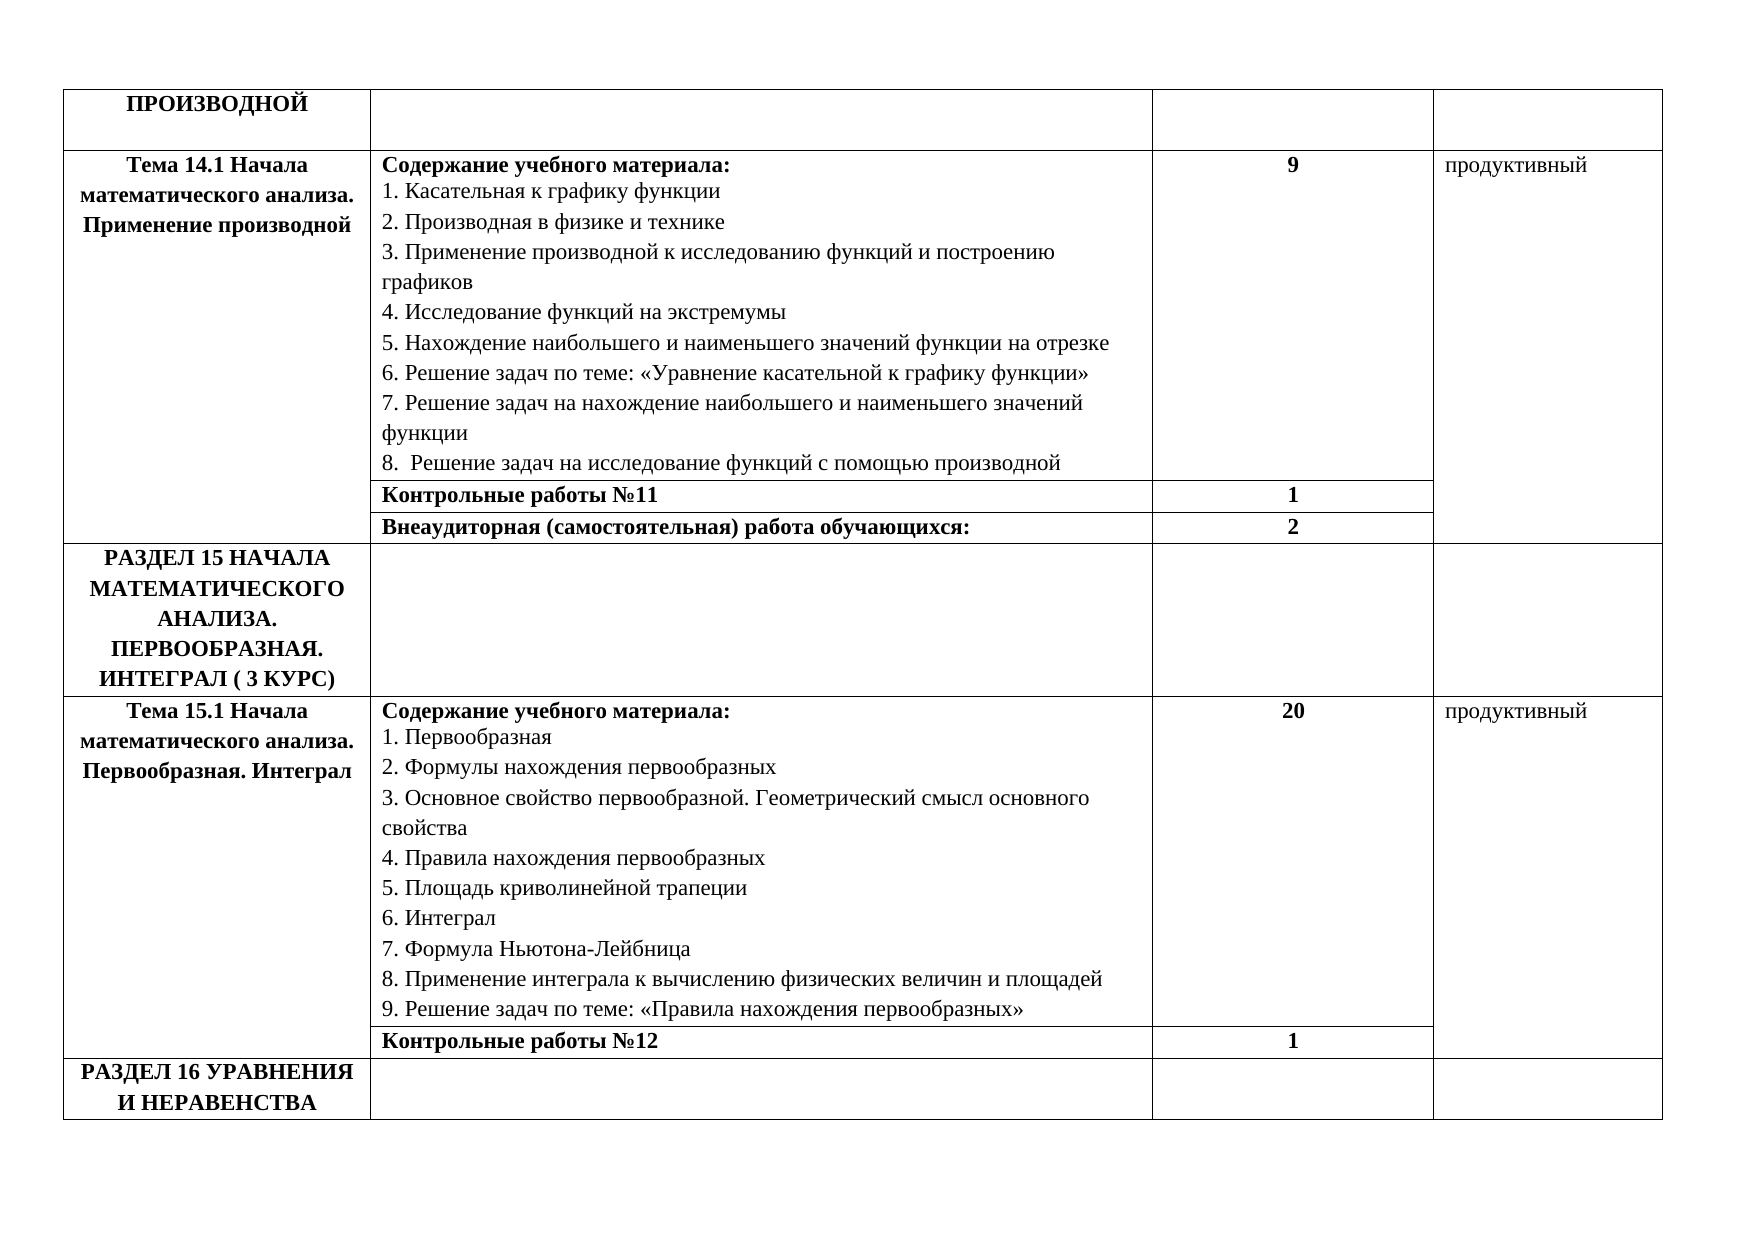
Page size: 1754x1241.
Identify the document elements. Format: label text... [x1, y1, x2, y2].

table_cell Контрольные работы №11 [371, 481, 1152, 512]
table_cell [1153, 1059, 1433, 1119]
table_cell Внеаудиторная (самостоятельная) работа обучающихся: [371, 513, 1152, 543]
table_cell Тема 15.1 Начала математического анализа. Первообразная. Интеграл [64, 697, 370, 1057]
table_cell [371, 90, 1152, 150]
table_cell продуктивный [1434, 151, 1662, 543]
table_cell [1434, 544, 1662, 696]
table_cell РАЗДЕЛ 16 Уравнения и неравенства [64, 1059, 370, 1119]
table_cell РАЗДЕЛ 15 Начала математического анализа. Первообразная. Интеграл ( 3 курс) [64, 544, 370, 696]
table_cell 1 [1153, 481, 1433, 512]
table_cell Контрольные работы №12 [371, 1027, 1152, 1057]
table_cell Тема 14.1 Начала математического анализа. Применение производной [64, 151, 370, 543]
table_cell [1153, 544, 1433, 696]
table_cell продуктивный [1434, 697, 1662, 1057]
table_cell [1434, 90, 1662, 150]
table_cell 2 [1153, 513, 1433, 543]
table_cell Содержание учебного материала: 1. Первообразная 2. Формулы нахождения первообразных 3. Основное свойство первообразной. Геометрический смысл основного свойства 4. Правила нахождения первообразных 5. Площадь криволинейной трапеции 6. Интеграл 7. Формула Ньютона-Лейбница 8. Применение интеграла к вычислению физических величин и площадей 9. Решение задач по теме: «Правила нахождения первообразных» [371, 697, 1152, 1026]
table_cell 1 [1153, 1027, 1433, 1057]
table_cell [371, 544, 1152, 696]
table_cell [371, 1059, 1152, 1119]
table_cell [1153, 90, 1433, 150]
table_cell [64, 90, 370, 150]
table_cell [1434, 1059, 1662, 1119]
table_cell 9 [1153, 151, 1433, 480]
table_cell 20 [1153, 697, 1433, 1026]
table_cell Содержание учебного материала: 1. Касательная к графику функции 2. Производная в физике и технике 3. Применение производной к исследованию функций и построению графиков 4. Исследование функций на экстремумы 5. Нахождение наибольшего и наименьшего значений функции на отрезке 6. Решение задач по теме: «Уравнение касательной к графику функции» 7. Решение задач на нахождение наибольшего и наименьшего значений функции 8. Решение задач на исследование функций с помощью производной [371, 151, 1152, 480]
